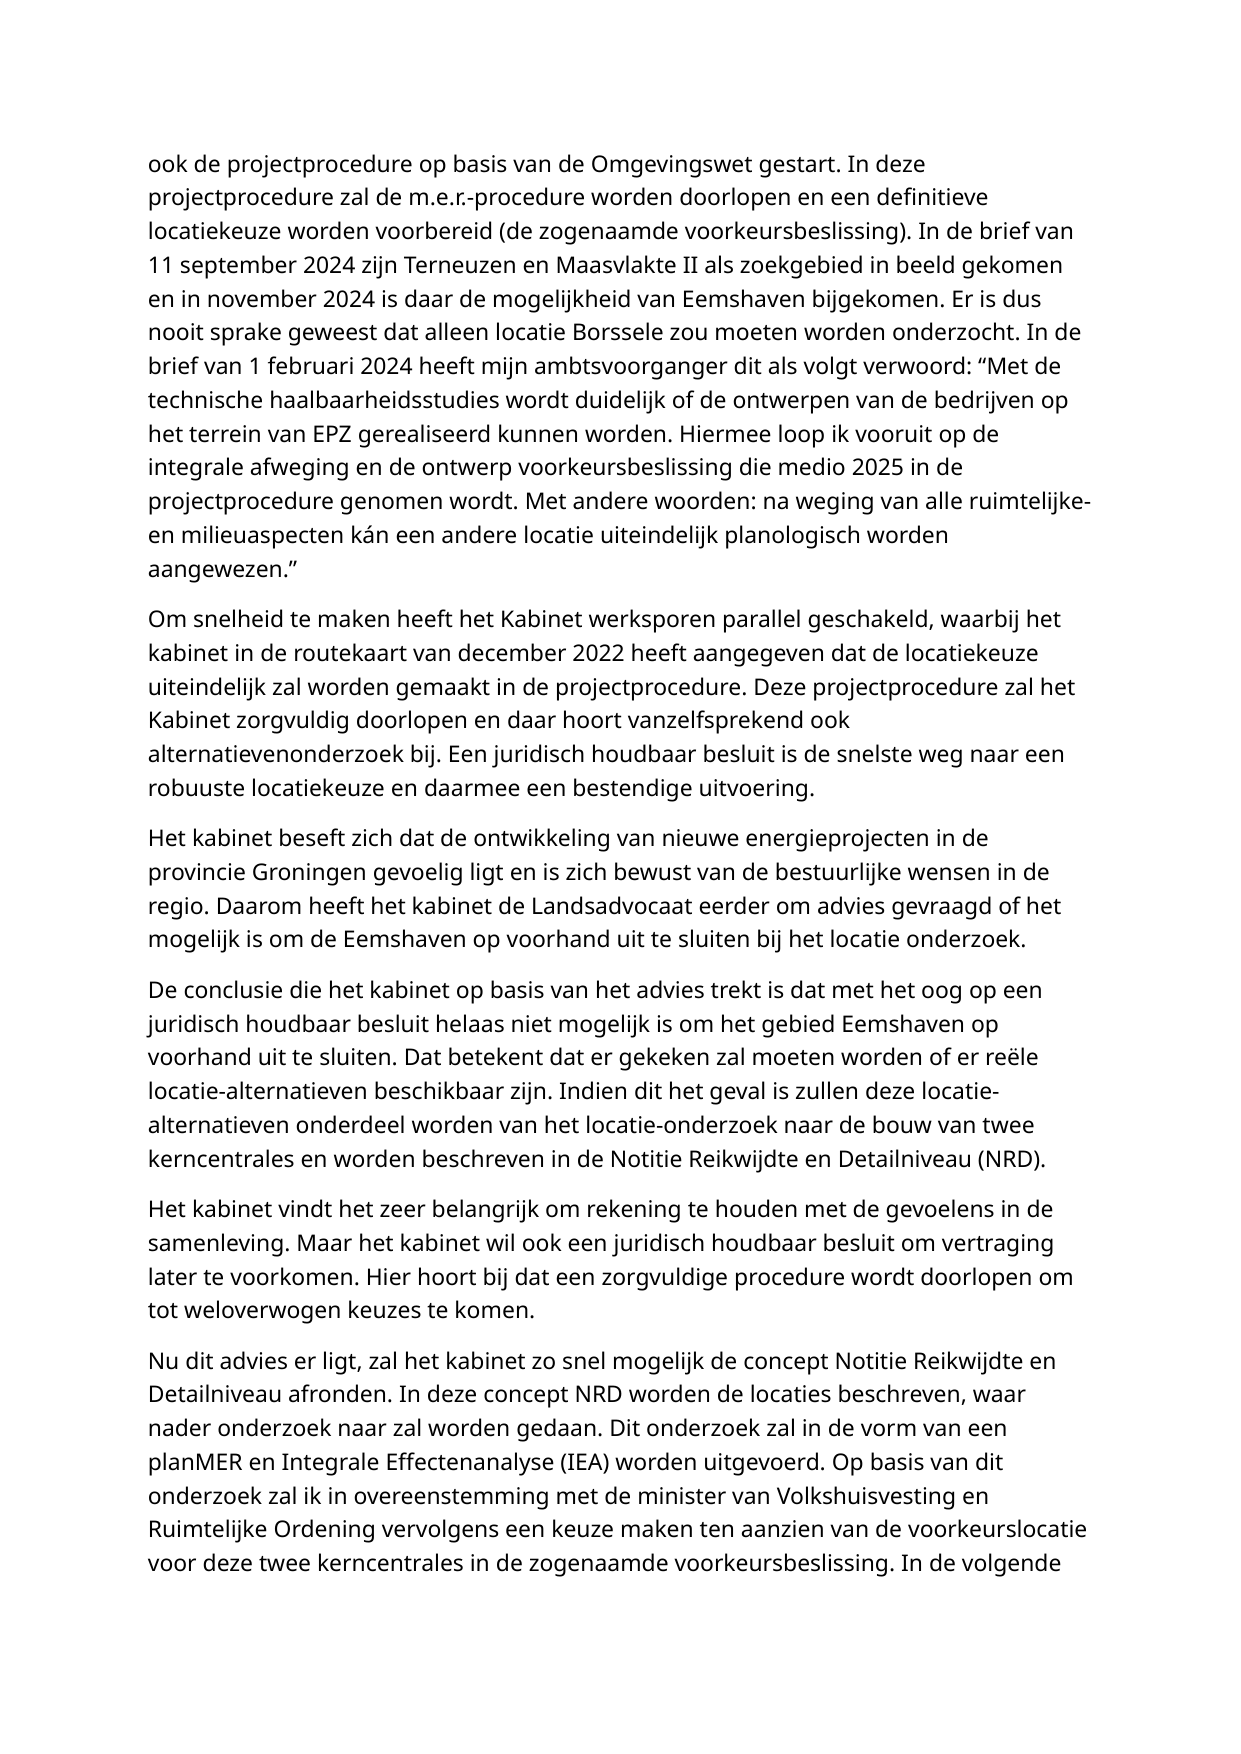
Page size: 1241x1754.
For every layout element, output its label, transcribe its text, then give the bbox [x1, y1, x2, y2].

text Om snelheid te maken heeft het Kabinet werksporen parallel geschakeld, waarbij het kabinet in de routekaart van december 2022 heeft aangegeven dat de locatiekeuze uiteindelijk zal worden gemaakt in de projectprocedure. Deze projectprocedure zal het Kabinet zorgvuldig doorlopen en daar hoort vanzelfsprekend ook alternatievenonderzoek bij. Een juridisch houdbaar besluit is de snelste weg naar een robuuste locatiekeuze en daarmee een bestendige uitvoering. [148, 603, 1093, 803]
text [148, 148, 1093, 584]
text De conclusie die het kabinet op basis van het advies trekt is dat met het oog op een juridisch houdbaar besluit helaas niet mogelijk is om het gebied Eemshaven op voorhand uit te sluiten. Dat betekent dat er gekeken zal moeten worden of er reële locatie-alternatieven beschikbaar zijn. Indien dit het geval is zullen deze locatie-alternatieven onderdeel worden van het locatie-onderzoek naar de bouw van twee kerncentrales en worden beschreven in de Notitie Reikwijdte en Detailniveau (NRD). [148, 974, 1093, 1174]
text Het kabinet vindt het zeer belangrijk om rekening te houden met de gevoelens in de samenleving. Maar het kabinet wil ook een juridisch houdbaar besluit om vertraging later te voorkomen. Hier hoort bij dat een zorgvuldige procedure wordt doorlopen om tot weloverwogen keuzes te komen. [148, 1193, 1093, 1326]
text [148, 1345, 1093, 1578]
text Het kabinet beseft zich dat de ontwikkeling van nieuwe energieprojecten in de provincie Groningen gevoelig ligt en is zich bewust van de bestuurlijke wensen in de regio. Daarom heeft het kabinet de Landsadvocaat eerder om advies gevraagd of het mogelijk is om de Eemshaven op voorhand uit te sluiten bij het locatie onderzoek. [148, 822, 1093, 955]
